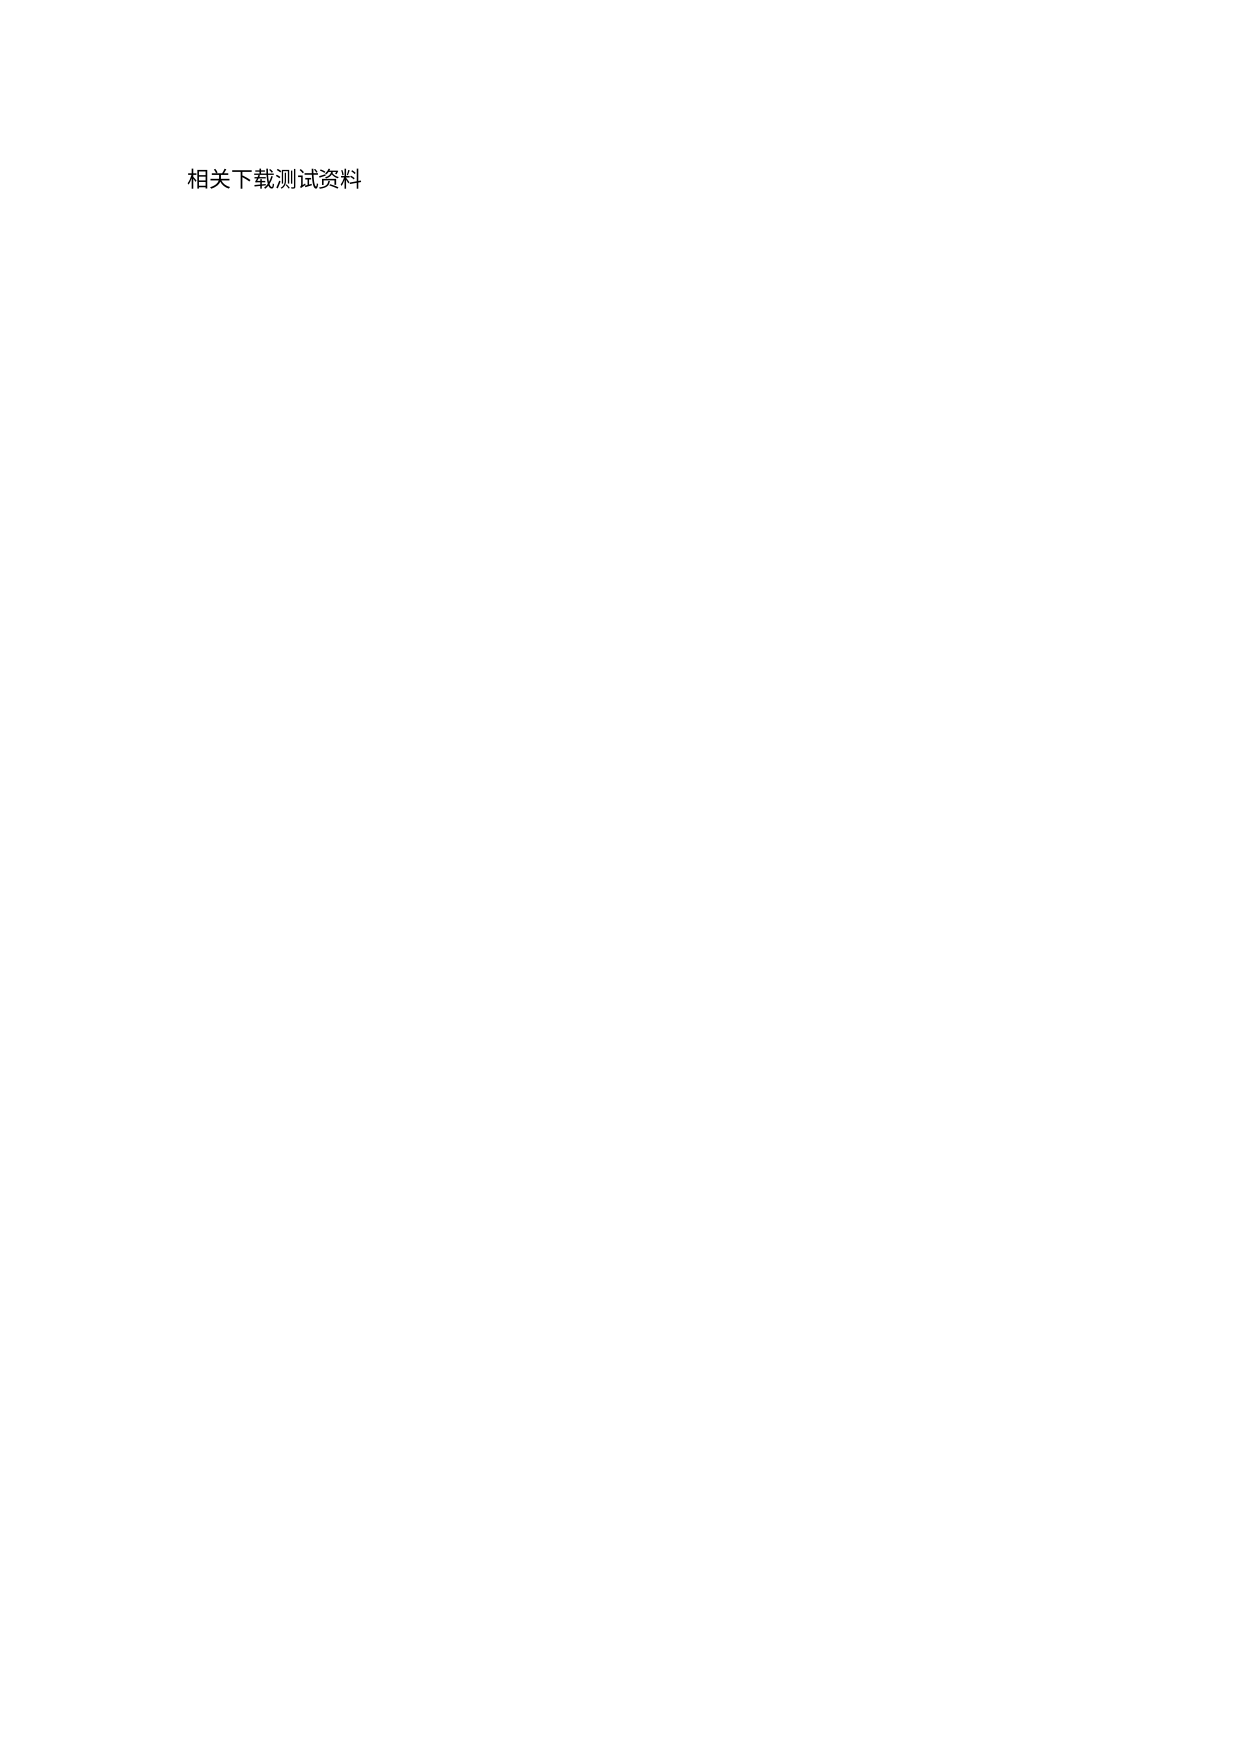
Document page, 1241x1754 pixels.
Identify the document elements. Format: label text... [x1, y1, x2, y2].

text 相关下载测试资料 [187, 162, 1053, 194]
